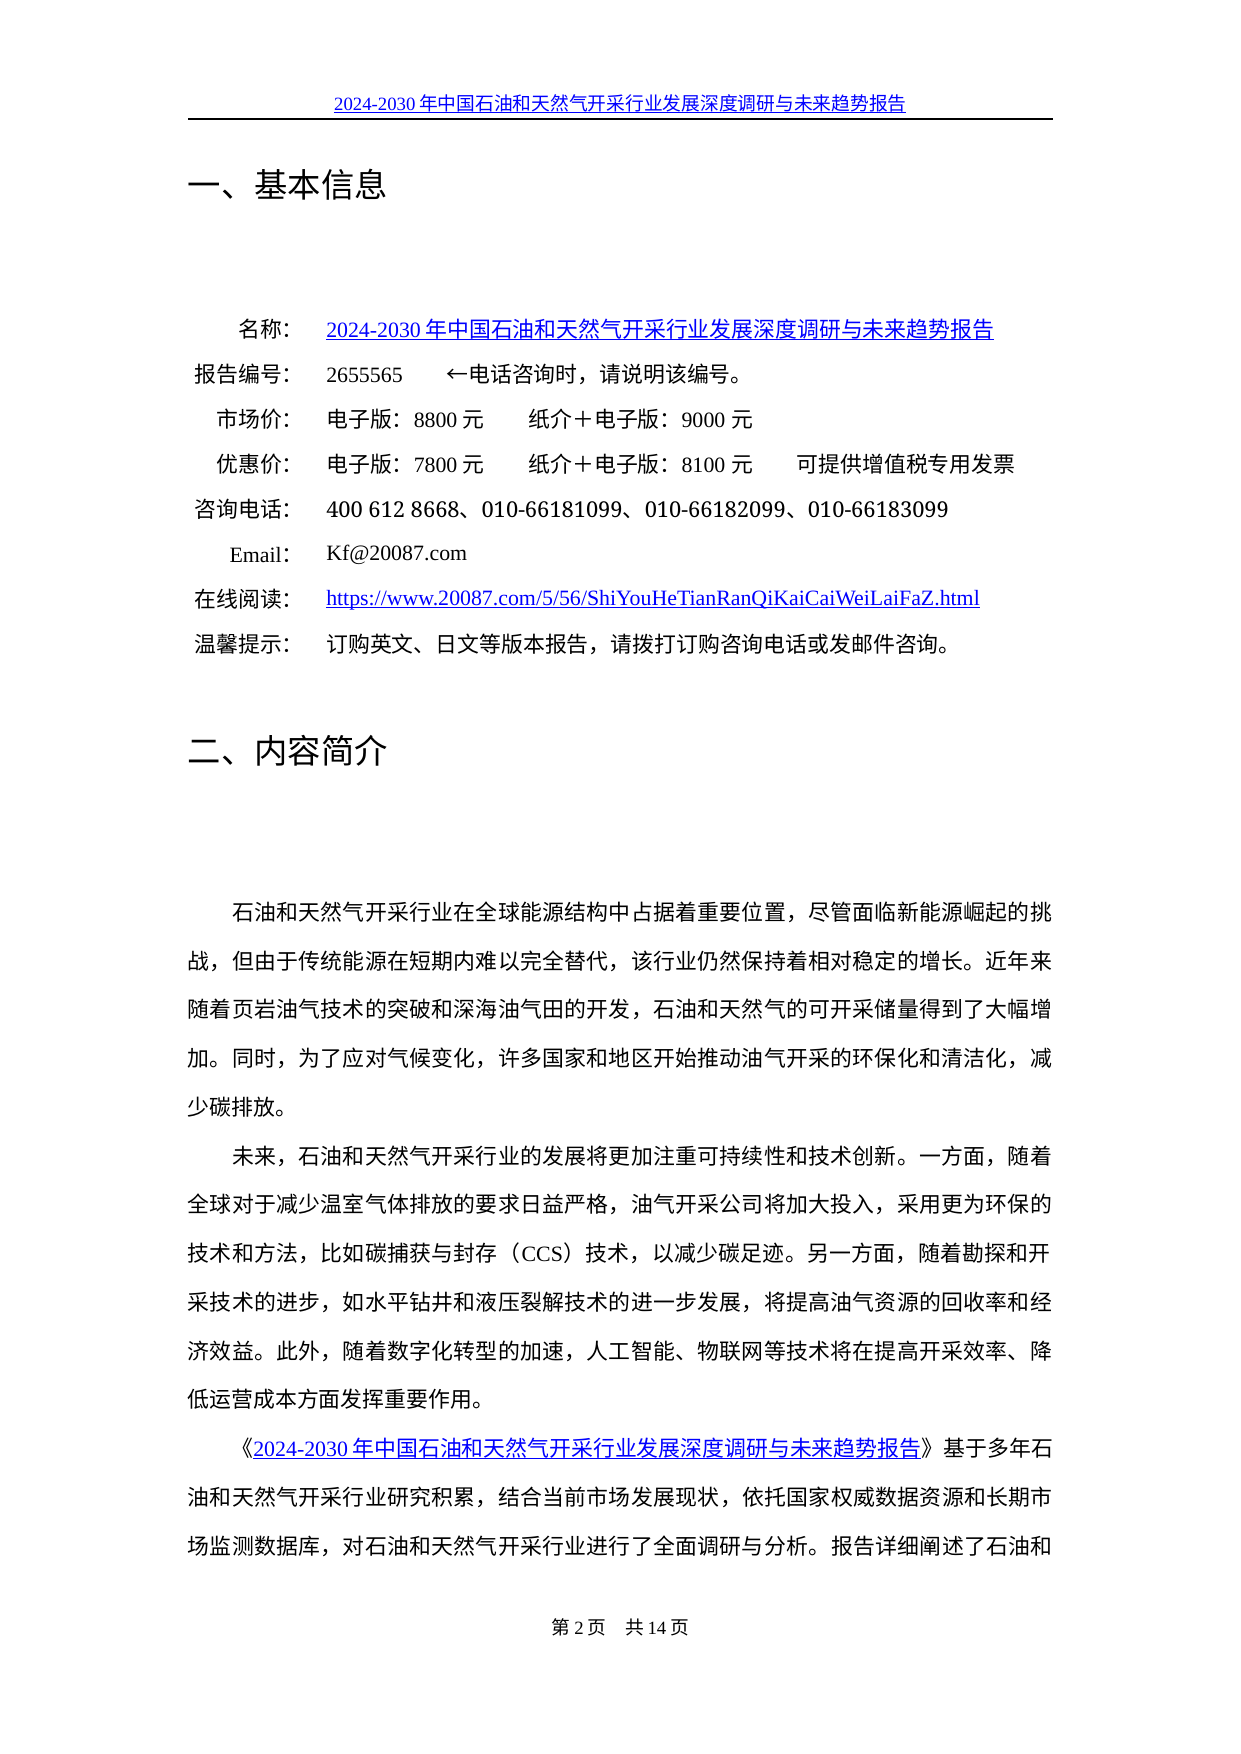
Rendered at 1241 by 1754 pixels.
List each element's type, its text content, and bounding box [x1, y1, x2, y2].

table_cell [315, 582, 1073, 627]
table_cell 优惠价： [167, 447, 315, 492]
table_cell 报告编号： [167, 357, 315, 402]
table_cell 在线阅读： [167, 582, 315, 627]
table_header 名称： [167, 312, 315, 357]
table_header 2024-2030年中国石油和天然气开采行业发展深度调研与未来趋势报告 [315, 312, 1073, 357]
table_cell Email： [167, 537, 315, 582]
table_cell 订购英文、日文等版本报告，请拨打订购咨询电话或发邮件咨询。 [315, 627, 1073, 672]
table_cell 电子版：7800 元 纸介＋电子版：8100 元 可提供增值税专用发票 [315, 447, 1073, 492]
table_cell Kf@20087.com [315, 537, 1073, 582]
title 二、内容简介 [187, 717, 1053, 782]
table_cell 400 612 8668、010-66181099、010-66182099、010-66183099 [315, 492, 1073, 537]
title 一、基本信息 [187, 150, 1053, 215]
table_cell 电子版：8800 元 纸介＋电子版：9000 元 [315, 402, 1073, 447]
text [187, 894, 1053, 1561]
table_cell 市场价： [167, 402, 315, 447]
table_cell 咨询电话： [167, 492, 315, 537]
table_cell 温馨提示： [167, 627, 315, 672]
table_cell 2655565 ←电话咨询时，请说明该编号。 [315, 357, 1073, 402]
